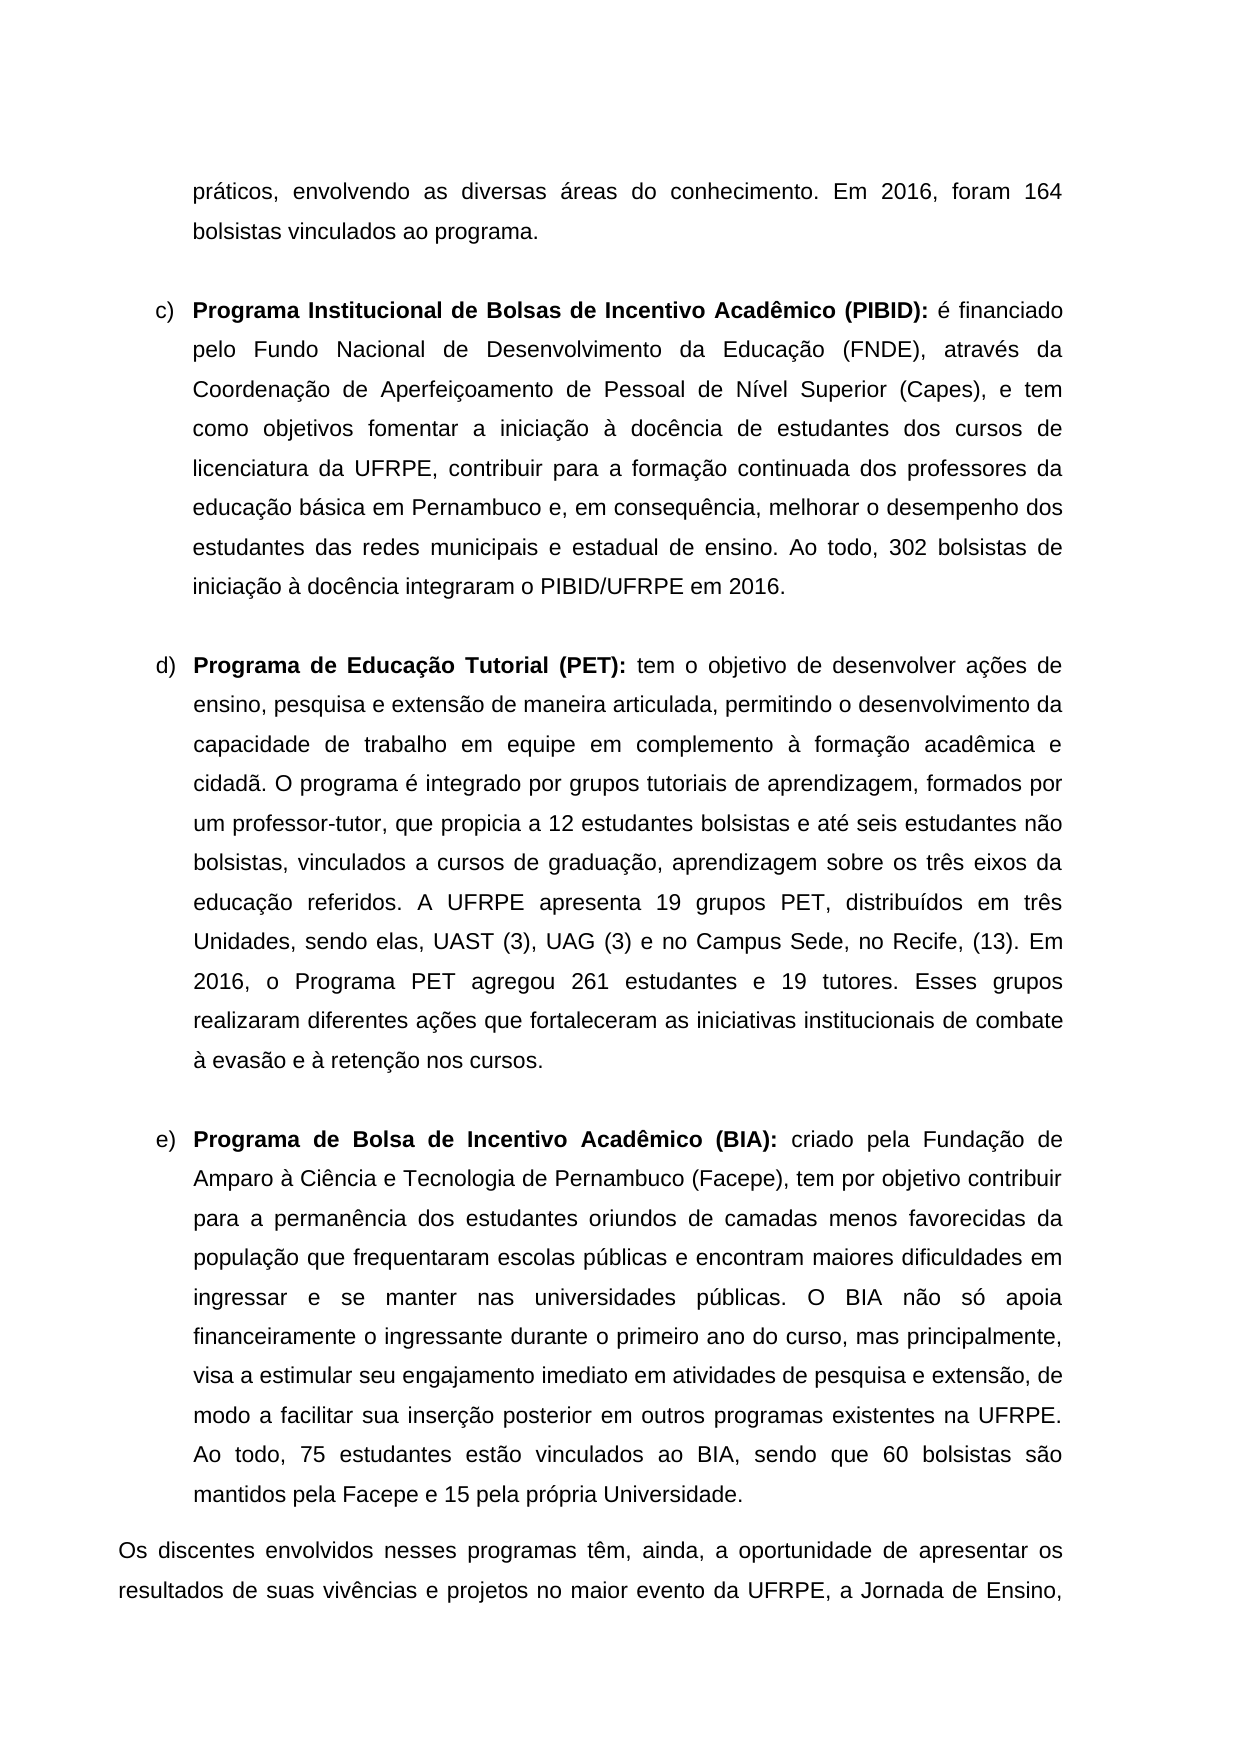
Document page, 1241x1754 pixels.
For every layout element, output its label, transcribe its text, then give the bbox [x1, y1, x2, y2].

list Programa de Bolsa de Incentivo Acadêmico (BIA): criado pela Fundação de Amparo à Ciência e Tecnologia de Pernambuco (Facepe), tem por objetivo contribuir para a permanência dos estudantes oriundos de camadas menos favorecidas da população que frequentaram escolas públicas e encontram maiores dificuldades em ingressar e se manter nas universidades públicas. O BIA não só apoia financeiramente o ingressante durante o primeiro ano do curso, mas principalmente, visa a estimular seu engajamento imediato em atividades de pesquisa e extensão, de modo a facilitar sua inserção posterior em outros programas existentes na UFRPE. Ao todo, 75 estudantes estão vinculados ao BIA, sendo que 60 bolsistas são mantidos pela Facepe e 15 pela própria Universidade. [156, 1126, 1063, 1507]
list Programa Institucional de Bolsas de Incentivo Acadêmico (PIBID): é financiado pelo Fundo Nacional de Desenvolvimento da Educação (FNDE), através da Coordenação de Aperfeiçoamento de Pessoal de Nível Superior (Capes), e tem como objetivos fomentar a iniciação à docência de estudantes dos cursos de licenciatura da UFRPE, contribuir para a formação continuada dos professores da educação básica em Pernambuco e, em consequência, melhorar o desempenho dos estudantes das redes municipais e estadual de ensino. Ao todo, 302 bolsistas de iniciação à docência integraram o PIBID/UFRPE em 2016. [155, 297, 1063, 599]
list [155, 178, 1063, 244]
list Programa de Educação Tutorial (PET): tem o objetivo de desenvolver ações de ensino, pesquisa e extensão de maneira articulada, permitindo o desenvolvimento da capacidade de trabalho em equipe em complemento à formação acadêmica e cidadã. O programa é integrado por grupos tutoriais de aprendizagem, formados por um professor-tutor, que propicia a 12 estudantes bolsistas e até seis estudantes não bolsistas, vinculados a cursos de graduação, aprendizagem sobre os três eixos da educação referidos. A UFRPE apresenta 19 grupos PET, distribuídos em três Unidades, sendo elas, UAST (3), UAG (3) e no Campus Sede, no Recife, (13). Em 2016, o Programa PET agregou 261 estudantes e 19 tutores. Esses grupos realizaram diferentes ações que fortaleceram as iniciativas institucionais de combate à evasão e à retenção nos cursos. [156, 652, 1063, 1073]
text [118, 1537, 1063, 1603]
